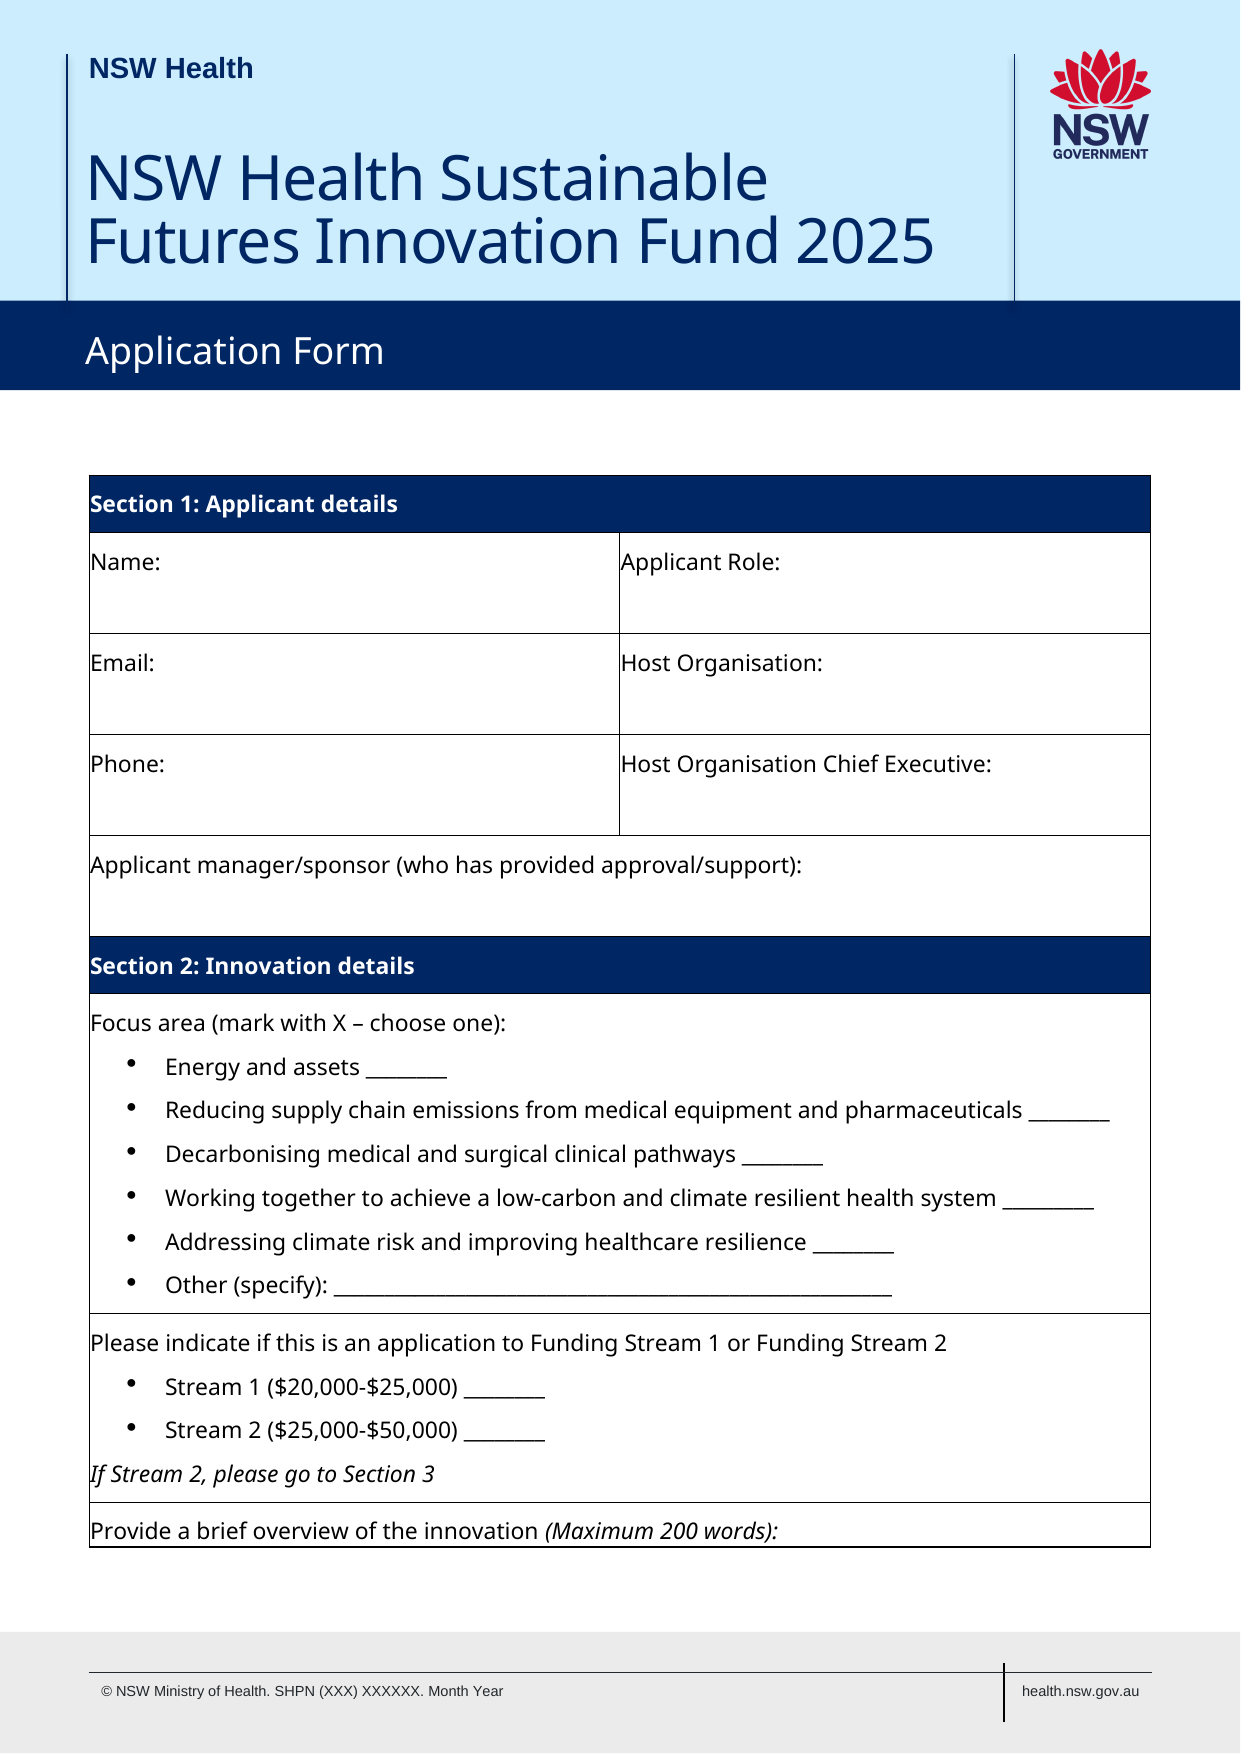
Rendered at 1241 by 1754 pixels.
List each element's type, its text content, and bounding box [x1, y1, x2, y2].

picture [1050, 49, 1151, 159]
table_cell Name: [90, 533, 619, 633]
table_header Section 1: Applicant details [90, 476, 1150, 532]
table_cell Host Organisation: [620, 634, 1150, 734]
table_cell Section 2: Innovation details [90, 937, 1150, 993]
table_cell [90, 1503, 1150, 1546]
table_cell Applicant manager/sponsor (who has provided approval/support): [90, 836, 1150, 936]
table_cell Email: [90, 634, 619, 734]
table_cell Phone: [90, 735, 619, 835]
table_cell Focus area (mark with X – choose one): Energy and assets ________ Reducing supply chain emissions from medical equipment and pharmaceuticals ________ Decarbonising medical and surgical clinical pathways ________ Working together to achieve a low-carbon and climate resilient health system _________ Addressing climate risk and improving healthcare resilience ________ Other (specify): _______________________________________________________ [90, 994, 1150, 1313]
table_cell Applicant Role: [620, 533, 1150, 633]
table_cell Please indicate if this is an application to Funding Stream 1 or Funding Stream 2 Stream 1 ($20,000-$25,000) ________ Stream 2 ($25,000-$50,000) ________ If Stream 2, please go to Section 3 [90, 1314, 1150, 1502]
table_cell Host Organisation Chief Executive: [620, 735, 1150, 835]
